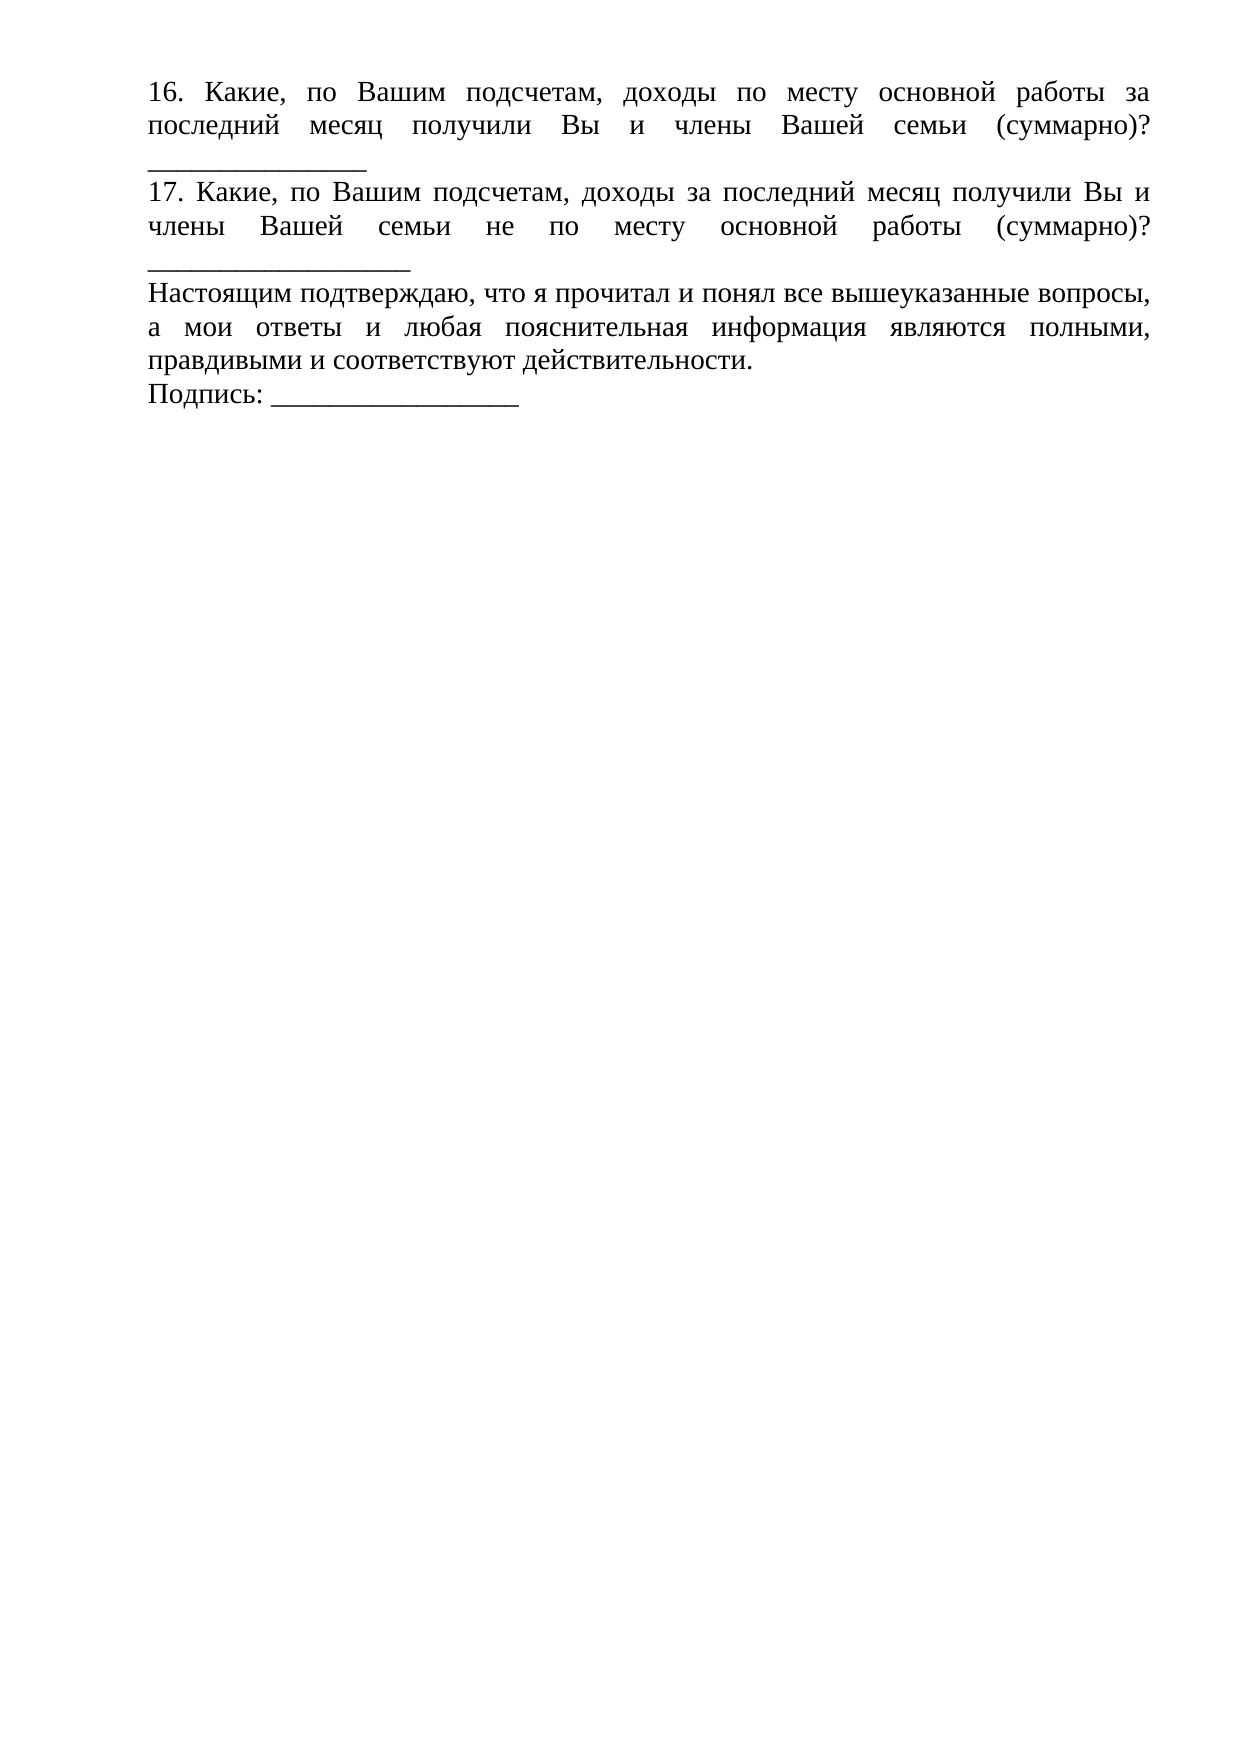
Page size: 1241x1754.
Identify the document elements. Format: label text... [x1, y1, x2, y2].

text Настоящим подтверждаю, что я прочитал и понял все вышеуказанные вопросы, а мои ответы и любая пояснительная информация являются полными, правдивыми и соответствуют действительности. [148, 275, 1152, 376]
text 16. Какие, по Вашим подсчетам, доходы по месту основной работы за последний месяц получили Вы и члены Вашей семьи (суммарно)? _______________ [148, 74, 1152, 174]
text Подпись: _________________ [148, 376, 1152, 409]
text 17. Какие, по Вашим подсчетам, доходы за последний месяц получили Вы и члены Вашей семьи не по месту основной работы (суммарно)? __________________ [148, 174, 1152, 275]
